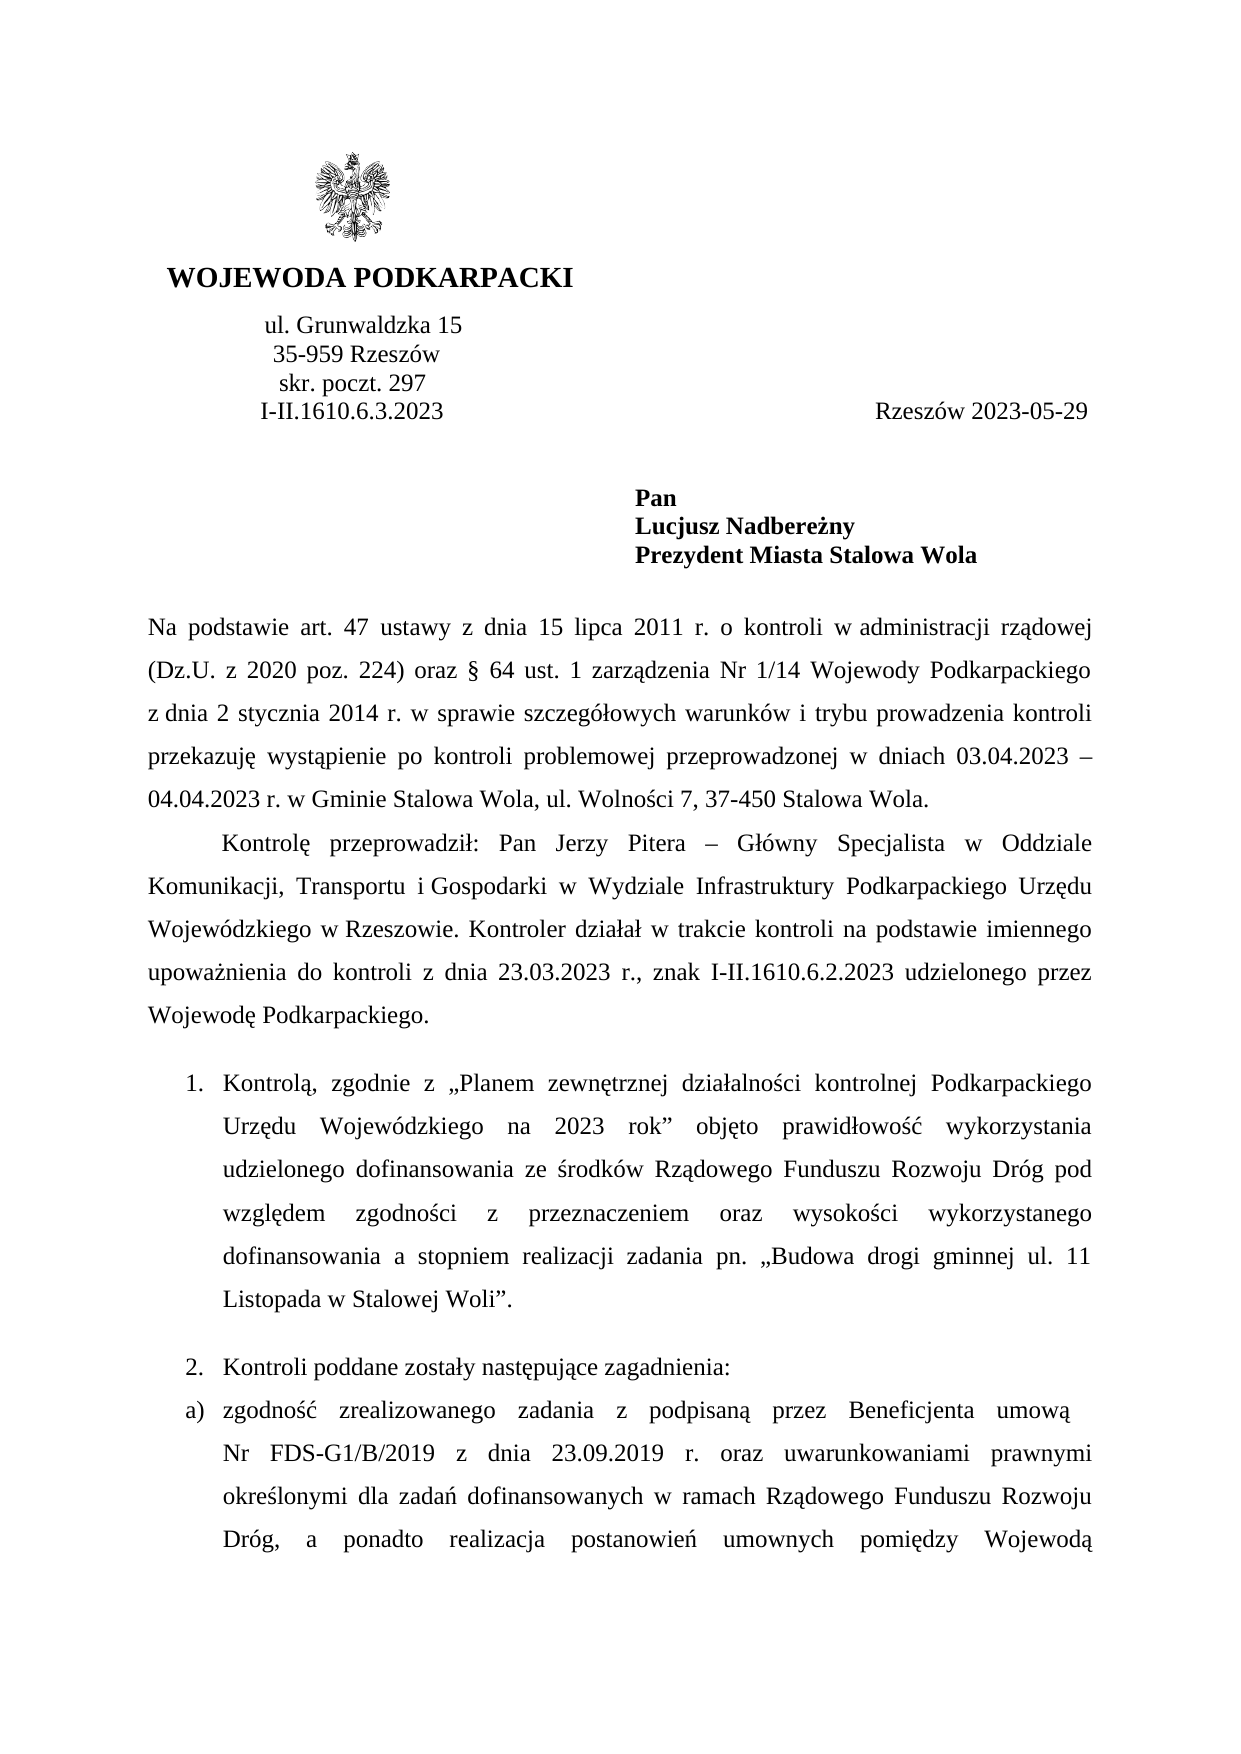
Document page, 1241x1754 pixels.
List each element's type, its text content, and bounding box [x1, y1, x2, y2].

text Kontrolę przeprowadził: Pan Jerzy Pitera – Główny Specjalista w Oddziale Komunikacji, Transportu i Gospodarki w Wydziale Infrastruktury Podkarpackiego Urzędu Wojewódzkiego w Rzeszowie. Kontroler działał w trakcie kontroli na podstawie imiennego upoważnienia do kontroli z dnia 23.03.2023 r., znak I-II.1610.6.2.2023 udzielonego przez Wojewodę Podkarpackiego. [148, 828, 1093, 1029]
text Lucjusz Nadbereżny [635, 511, 1093, 540]
text Pan [635, 483, 1093, 511]
text 35-959 Rzeszów [148, 339, 1093, 368]
text Na podstawie art. 47 ustawy z dnia 15 lipca 2011 r. o kontroli w administracji rządowej (Dz.U. z 2020 poz. 224) oraz § 64 ust. 1 zarządzenia Nr 1/14 Wojewody Podkarpackiego z dnia 2 stycznia 2014 r. w sprawie szczegółowych warunków i trybu prowadzenia kontroli przekazuję wystąpienie po kontroli problemowej przeprowadzonej w dniach 03.04.2023 – 04.04.2023 r. w Gminie Stalowa Wola, ul. Wolności 7, 37-450 Stalowa Wola. [148, 612, 1093, 813]
text Prezydent Miasta Stalowa Wola [635, 540, 1093, 569]
text I-II.1610.6.3.2023 Rzeszów 2023-05-29 [148, 396, 1093, 425]
text ul. Grunwaldzka 15 [148, 310, 1093, 339]
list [185, 1395, 1093, 1553]
list Kontroli poddane zostały następujące zagadnienia: [185, 1352, 1093, 1381]
list Kontrolą, zgodnie z „Planem zewnętrznej działalności kontrolnej Podkarpackiego Urzędu Wojewódzkiego na 2023 rok” objęto prawidłowość wykorzystania udzielonego dofinansowania ze środków Rządowego Funduszu Rozwoju Dróg pod względem zgodności z przeznaczeniem oraz wysokości wykorzystanego dofinansowania a stopniem realizacji zadania pn. „Budowa drogi gminnej ul. 11 Listopada w Stalowej Woli”. [185, 1068, 1093, 1313]
text skr. poczt. 297 [148, 368, 1093, 396]
text WOJEWODA PODKARPACKI [148, 260, 1093, 293]
